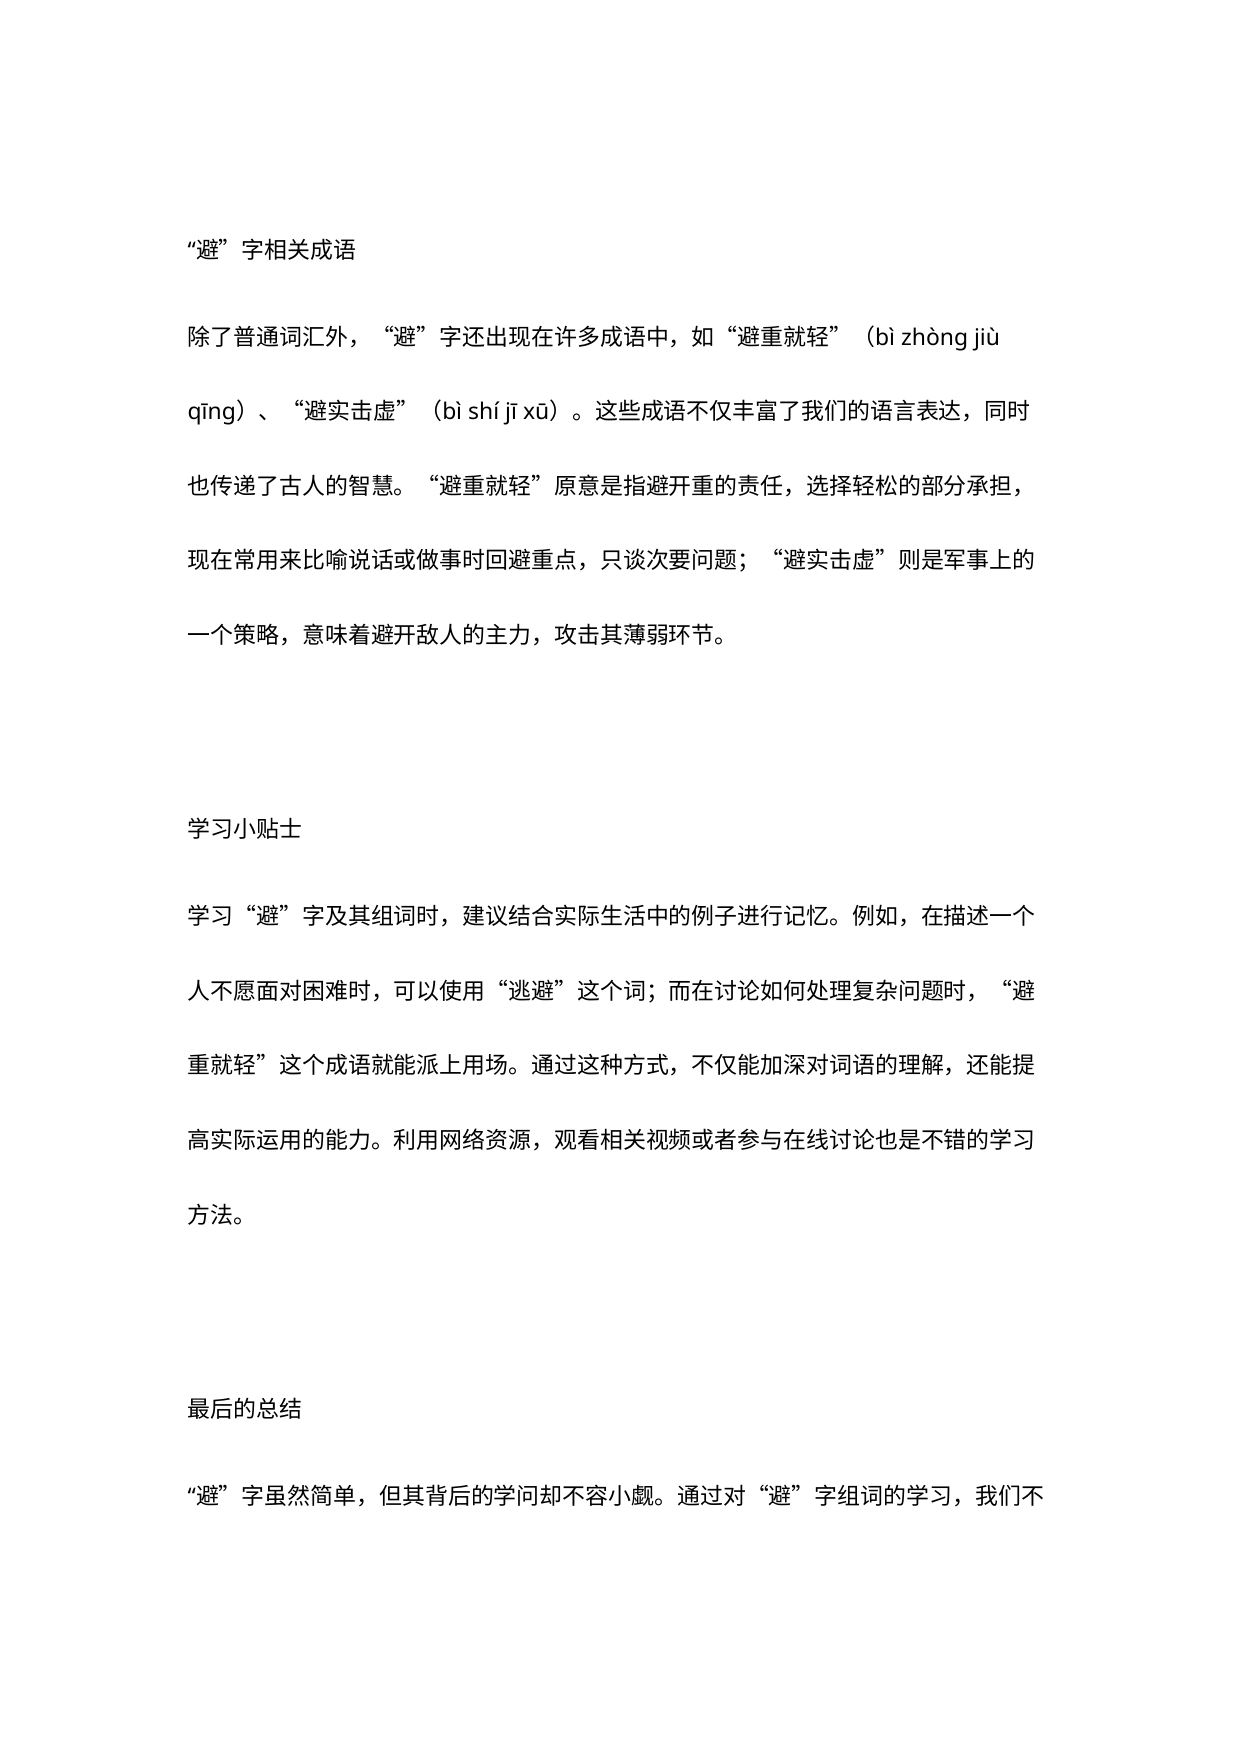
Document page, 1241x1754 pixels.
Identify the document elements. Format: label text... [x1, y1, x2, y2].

text 最后的总结 [187, 1375, 1053, 1440]
text 除了普通词汇外，“避”字还出现在许多成语中，如“避重就轻”（bì zhòng jiù qīng）、“避实击虚”（bì shí jī xū）。这些成语不仅丰富了我们的语言表达，同时也传递了古人的智慧。“避重就轻”原意是指避开重的责任，选择轻松的部分承担，现在常用来比喻说话或做事时回避重点，只谈次要问题；“避实击虚”则是军事上的一个策略，意味着避开敌人的主力，攻击其薄弱环节。 [187, 302, 1053, 666]
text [187, 1462, 1053, 1527]
text 学习“避”字及其组词时，建议结合实际生活中的例子进行记忆。例如，在描述一个人不愿面对困难时，可以使用“逃避”这个词；而在讨论如何处理复杂问题时，“避重就轻”这个成语就能派上用场。通过这种方式，不仅能加深对词语的理解，还能提高实际运用的能力。利用网络资源，观看相关视频或者参与在线讨论也是不错的学习方法。 [187, 882, 1053, 1246]
text 学习小贴士 [187, 796, 1053, 861]
text “避”字相关成语 [187, 216, 1053, 281]
